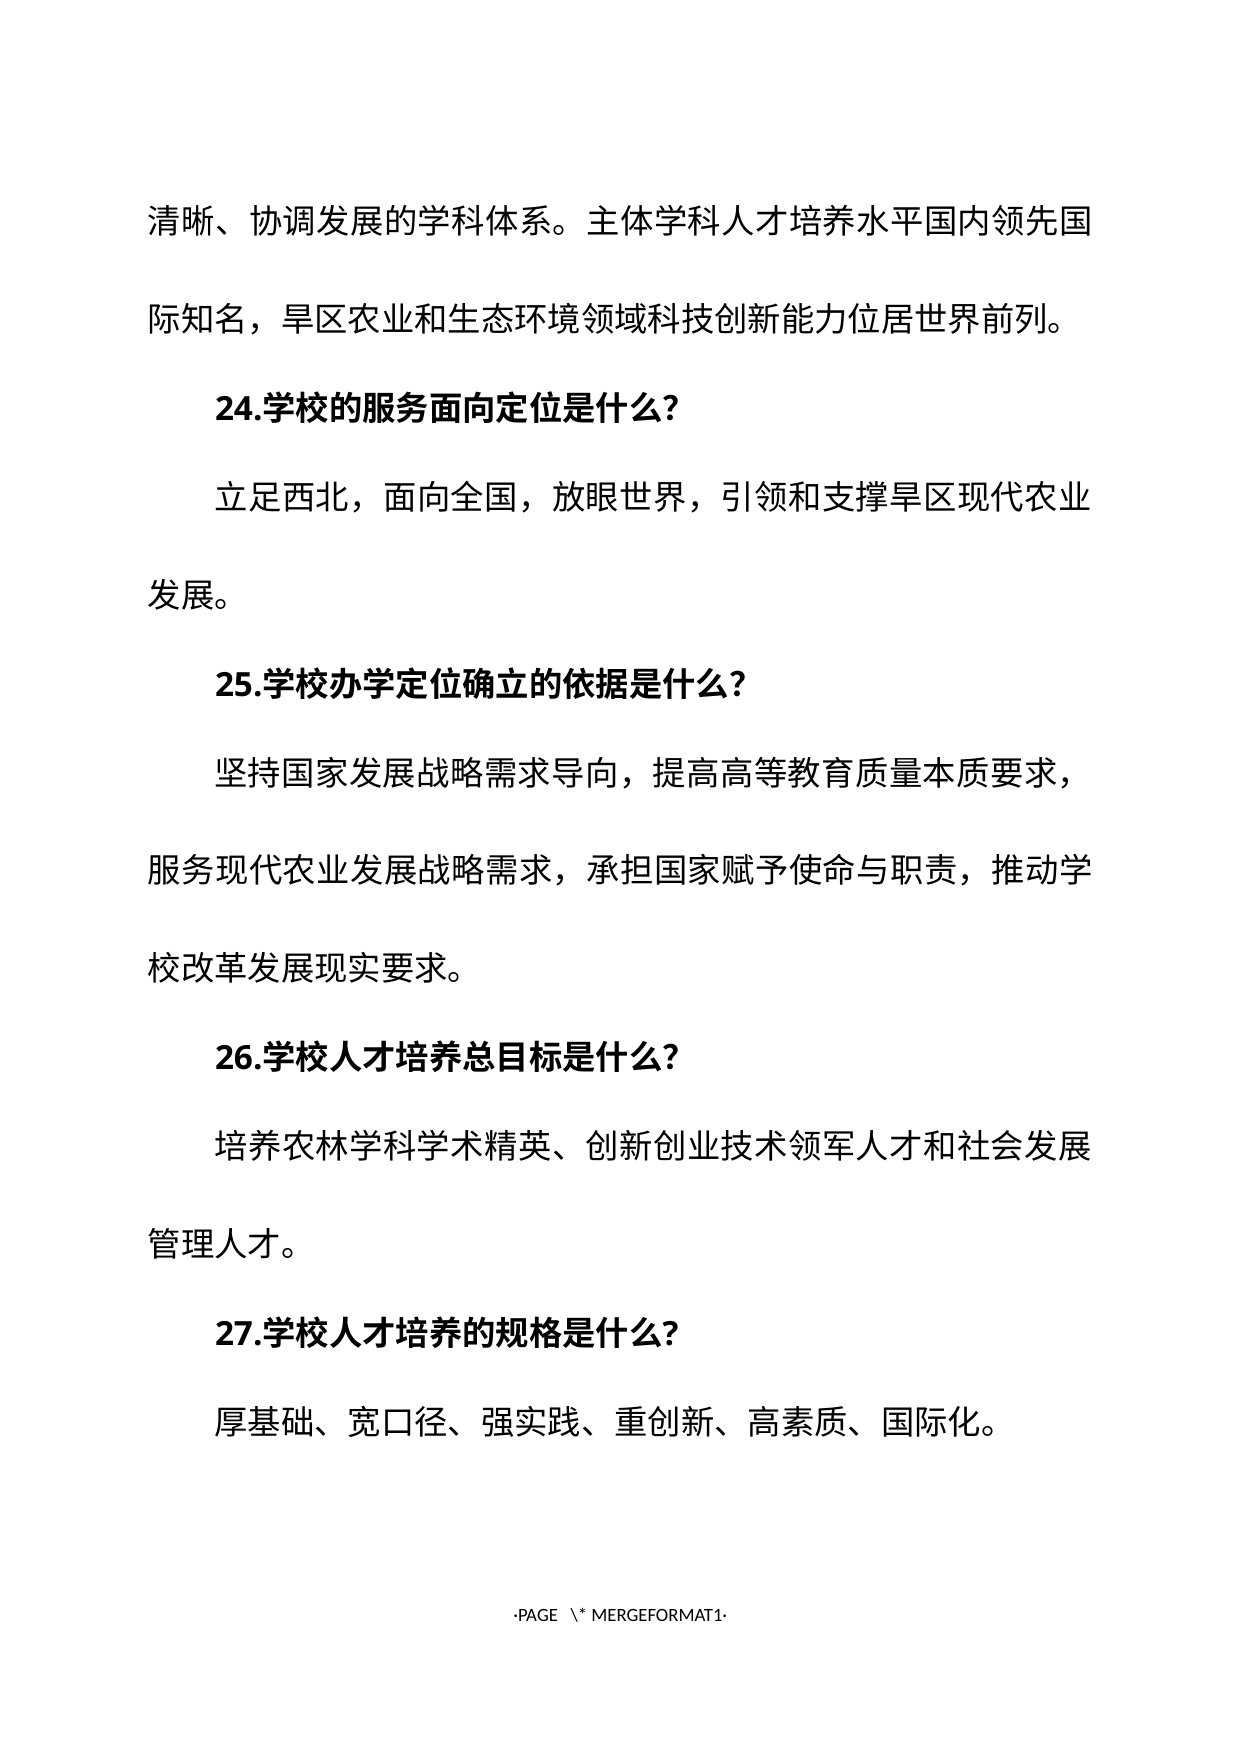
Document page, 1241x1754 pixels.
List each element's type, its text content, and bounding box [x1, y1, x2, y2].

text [148, 187, 1092, 349]
text 立足西北，面向全国，放眼世界，引领和支撑旱区现代农业发展。 [148, 463, 1092, 625]
text 坚持国家发展战略需求导向，提高高等教育质量本质要求，服务现代农业发展战略需求，承担国家赋予使命与职责，推动学校改革发展现实要求。 [148, 738, 1092, 998]
subtitle 24.学校的服务面向定位是什么？ [148, 373, 1092, 438]
subtitle 26.学校人才培养总目标是什么？ [148, 1022, 1092, 1087]
subtitle 27.学校人才培养的规格是什么? [148, 1298, 1092, 1363]
subtitle 25.学校办学定位确立的依据是什么？ [148, 649, 1092, 714]
text 厚基础、宽口径、强实践、重创新、高素质、国际化。 [148, 1387, 1092, 1452]
text 培养农林学科学术精英、创新创业技术领军人才和社会发展管理人才。 [148, 1112, 1092, 1274]
